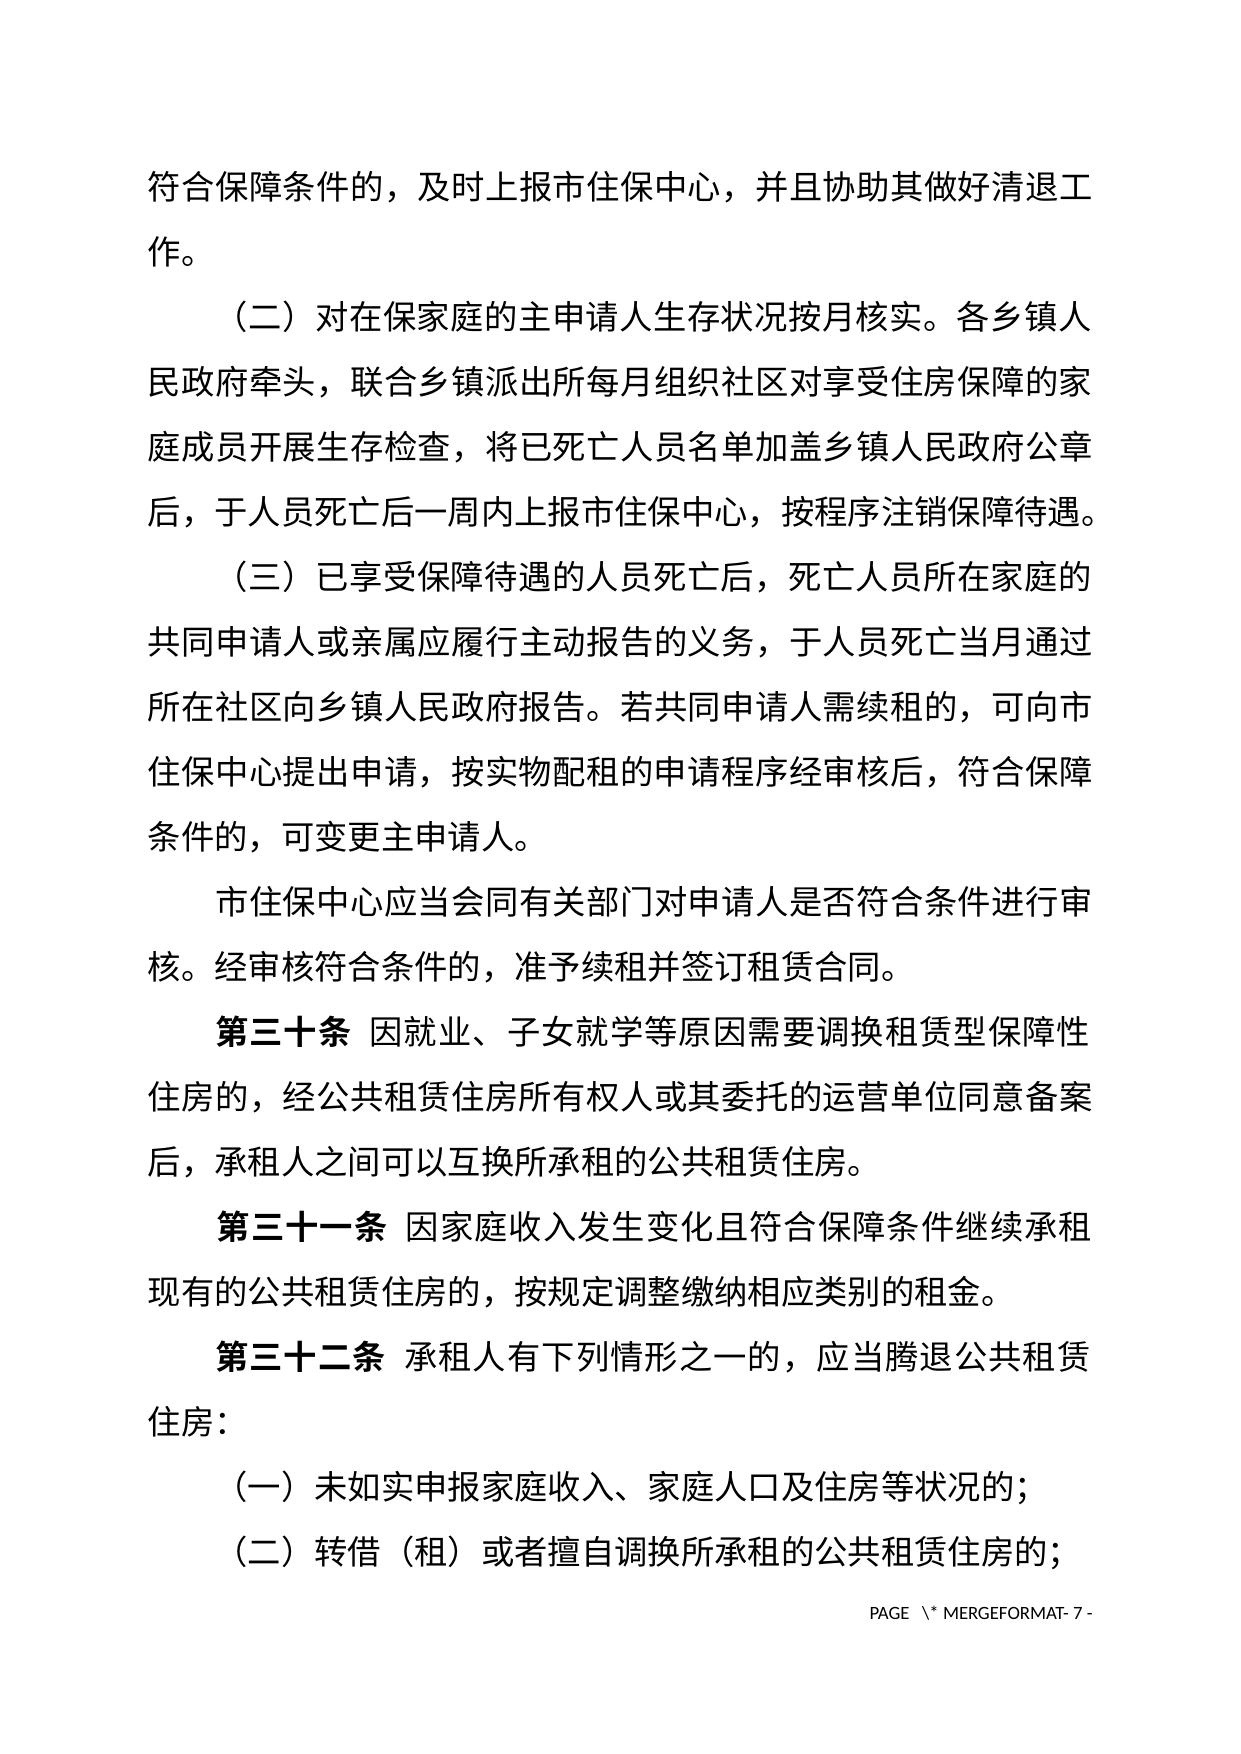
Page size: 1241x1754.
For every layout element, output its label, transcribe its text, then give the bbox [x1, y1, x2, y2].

text （三）已享受保障待遇的人员死亡后，死亡人员所在家庭的共同申请人或亲属应履行主动报告的义务，于人员死亡当月通过所在社区向乡镇人民政府报告。若共同申请人需续租的，可向市住保中心提出申请，按实物配租的申请程序经审核后，符合保障条件的，可变更主申请人。 市住保中心应当会同有关部门对申请人是否符合条件进行审核。经审核符合条件的，准予续租并签订租赁合同。 [148, 543, 1092, 998]
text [148, 153, 1092, 283]
text 第三十条 因就业、子女就学等原因需要调换租赁型保障性住房的，经公共租赁住房所有权人或其委托的运营单位同意备案后，承租人之间可以互换所承租的公共租赁住房。 第三十一条 因家庭收入发生变化且符合保障条件继续承租现有的公共租赁住房的，按规定调整缴纳相应类别的租金。 [148, 998, 1092, 1323]
text （二）对在保家庭的主申请人生存状况按月核实。各乡镇人民政府牵头，联合乡镇派出所每月组织社区对享受住房保障的家庭成员开展生存检查，将已死亡人员名单加盖乡镇人民政府公章后，于人员死亡后一周内上报市住保中心，按程序注销保障待遇。 [148, 283, 1092, 543]
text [148, 1323, 1092, 1583]
